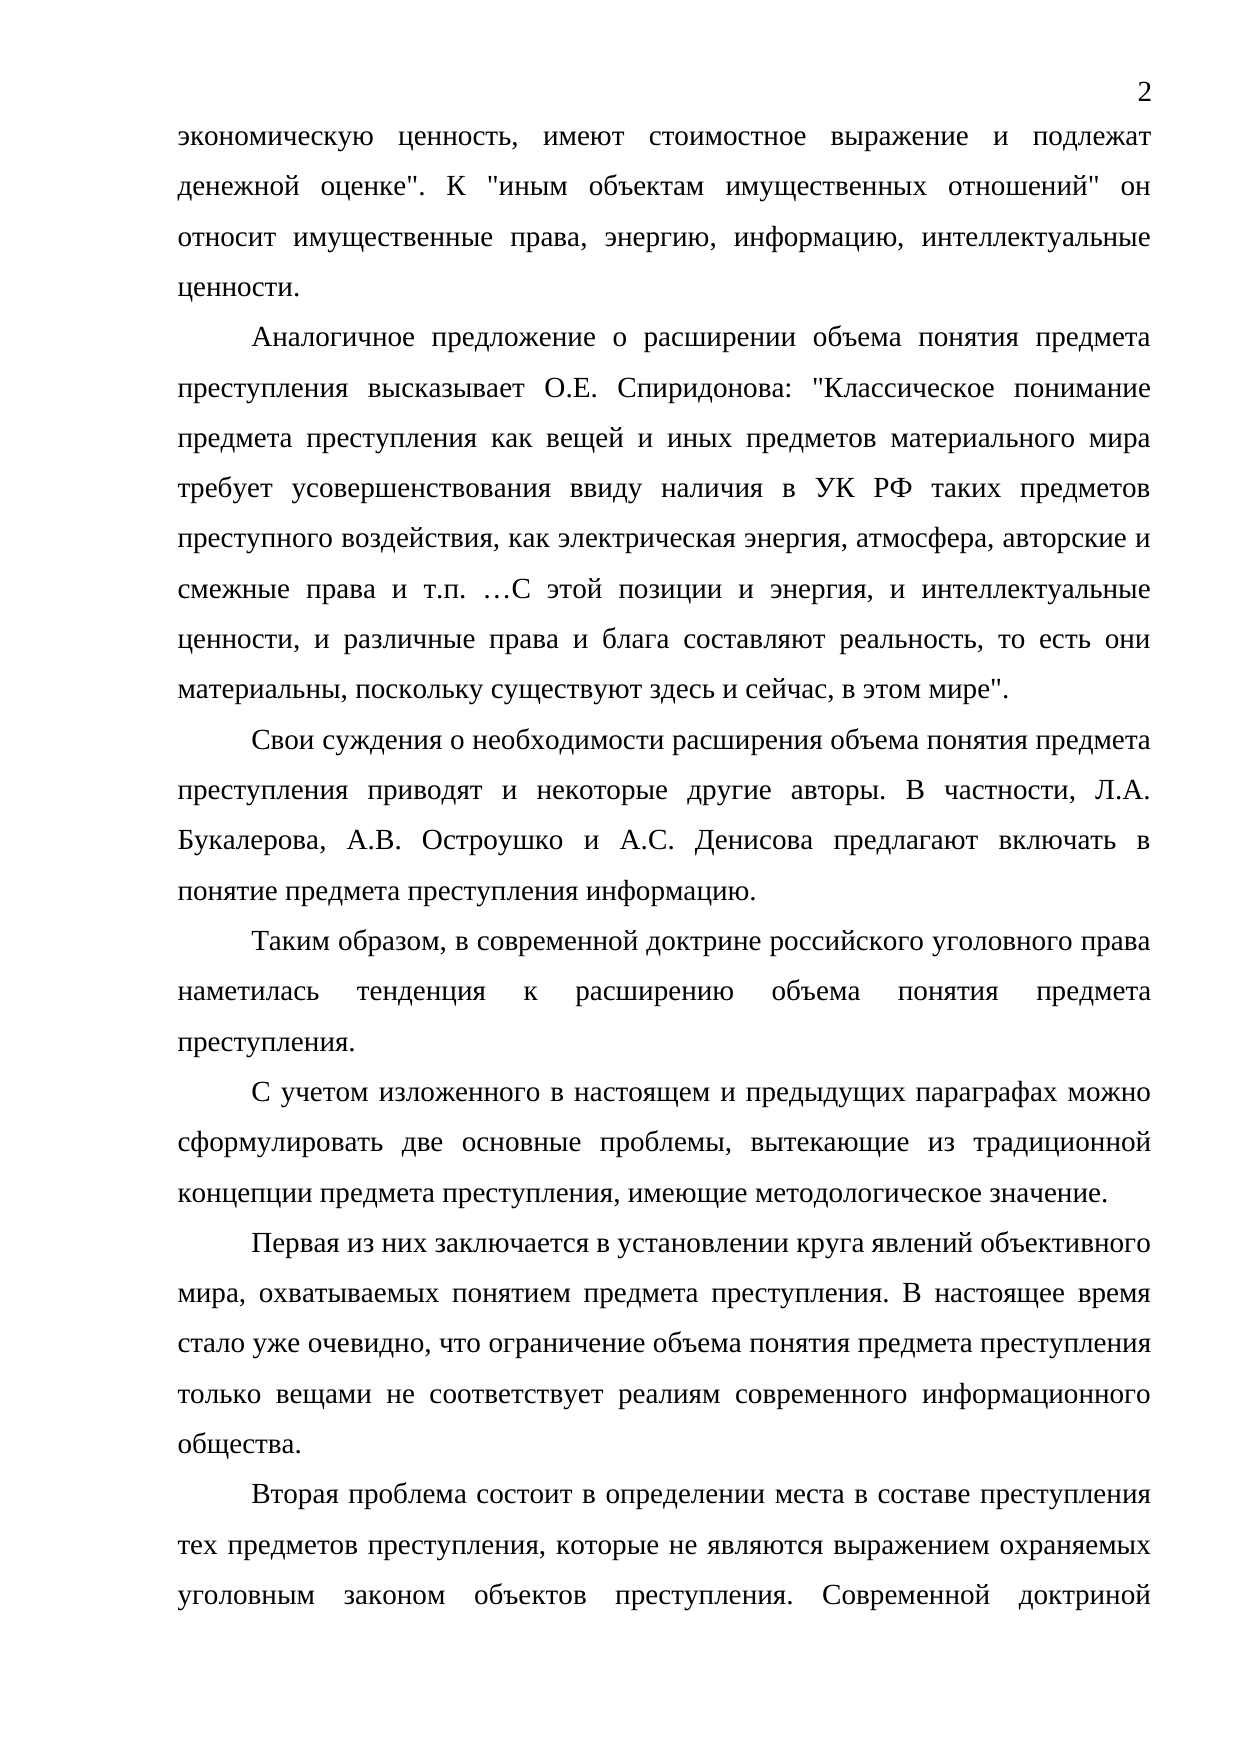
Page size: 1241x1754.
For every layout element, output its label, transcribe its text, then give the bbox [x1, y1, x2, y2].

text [177, 1477, 1152, 1611]
text Первая из них заключается в установлении круга явлений объективного мира, охватываемых понятием предмета преступления. В настоящее время стало уже очевидно, что ограничение объема понятия предмета преступления только вещами не соответствует реалиям современного информационного общества. [177, 1225, 1152, 1460]
text С учетом изложенного в настоящем и предыдущих параграфах можно сформулировать две основные проблемы, вытекающие из традиционной концепции предмета преступления, имеющие методологическое значение. [177, 1074, 1152, 1208]
text Аналогичное предложение о расширении объема понятия предмета преступления высказывает О.Е. Спиридонова: "Классическое понимание предмета преступления как вещей и иных предметов материального мира требует усовершенствования ввиду наличия в УК РФ таких предметов преступного воздействия, как электрическая энергия, атмосфера, авторские и смежные права и т.п. …С этой позиции и энергия, и интеллектуальные ценности, и различные права и блага составляют реальность, то есть они материальны, поскольку существуют здесь и сейчас, в этом мире". [177, 319, 1152, 705]
text Свои суждения о необходимости расширения объема понятия предмета преступления приводят и некоторые другие авторы. В частности, Л.А. Букалерова, А.В. Остроушко и А.С. Денисова предлагают включать в понятие предмета преступления информацию. [177, 722, 1152, 906]
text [177, 118, 1152, 303]
text Таким образом, в современной доктрине российского уголовного права наметилась тенденция к расширению объема понятия предмета преступления. [177, 923, 1152, 1057]
